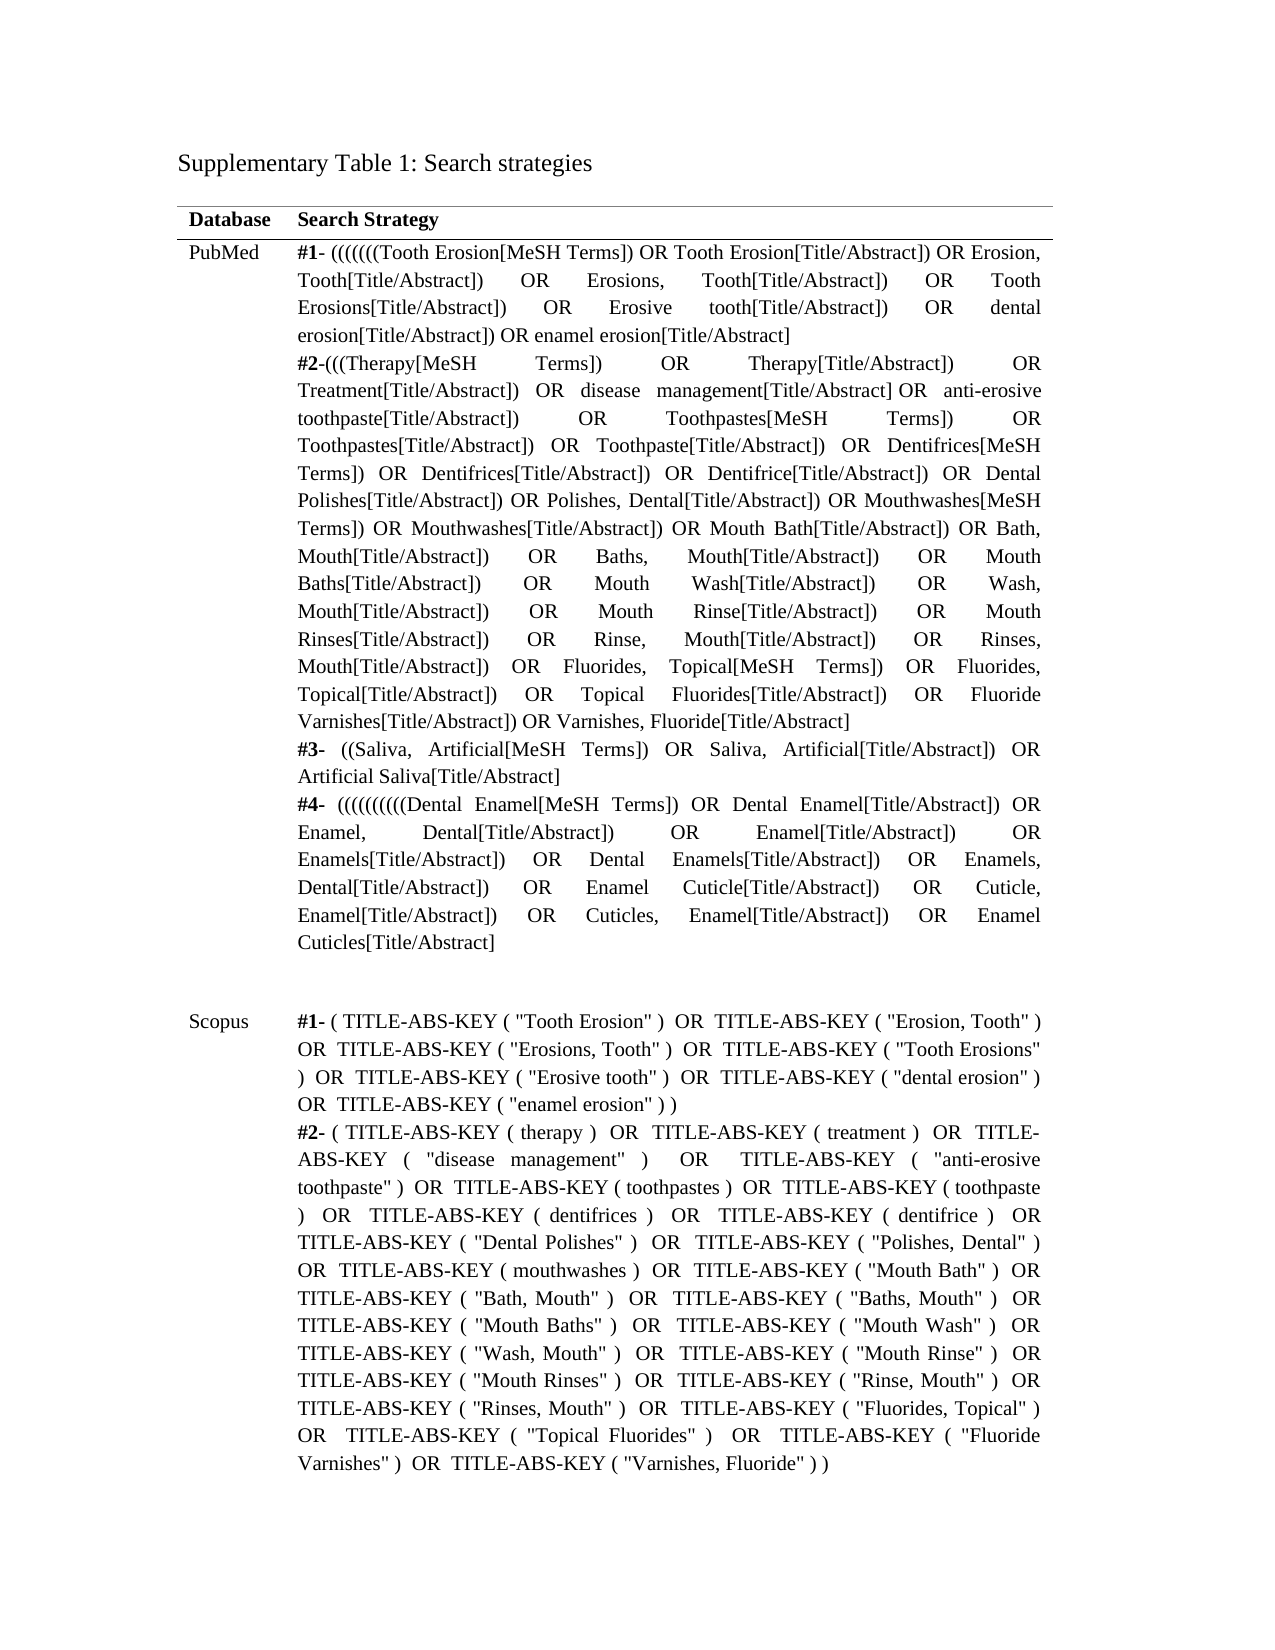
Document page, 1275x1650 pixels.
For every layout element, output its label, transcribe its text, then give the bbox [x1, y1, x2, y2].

table_cell Scopus [177, 1009, 286, 1479]
table_cell #1- (((((((Tooth Erosion[MeSH Terms]) OR Tooth Erosion[Title/Abstract]) OR Erosion, Tooth[Title/Abstract]) OR Erosions, Tooth[Title/Abstract]) OR Tooth Erosions[Title/Abstract]) OR Erosive tooth[Title/Abstract]) OR dental erosion[Title/Abstract]) OR enamel erosion[Title/Abstract] #2-(((Therapy[MeSH Terms]) OR Therapy[Title/Abstract]) OR Treatment[Title/Abstract]) OR disease management[Title/Abstract] OR anti-erosive toothpaste[Title/Abstract]) OR Toothpastes[MeSH Terms]) OR Toothpastes[Title/Abstract]) OR Toothpaste[Title/Abstract]) OR Dentifrices[MeSH Terms]) OR Dentifrices[Title/Abstract]) OR Dentifrice[Title/Abstract]) OR Dental Polishes[Title/Abstract]) OR Polishes, Dental[Title/Abstract]) OR Mouthwashes[MeSH Terms]) OR Mouthwashes[Title/Abstract]) OR Mouth Bath[Title/Abstract]) OR Bath, Mouth[Title/Abstract]) OR Baths, Mouth[Title/Abstract]) OR Mouth Baths[Title/Abstract]) OR Mouth Wash[Title/Abstract]) OR Wash, Mouth[Title/Abstract]) OR Mouth Rinse[Title/Abstract]) OR Mouth Rinses[Title/Abstract]) OR Rinse, Mouth[Title/Abstract]) OR Rinses, Mouth[Title/Abstract]) OR Fluorides, Topical[MeSH Terms]) OR Fluorides, Topical[Title/Abstract]) OR Topical Fluorides[Title/Abstract]) OR Fluoride Varnishes[Title/Abstract]) OR Varnishes, Fluoride[Title/Abstract] #3- ((Saliva, Artificial[MeSH Terms]) OR Saliva, Artificial[Title/Abstract]) OR Artificial Saliva[Title/Abstract] #4- ((((((((((Dental Enamel[MeSH Terms]) OR Dental Enamel[Title/Abstract]) OR Enamel, Dental[Title/Abstract]) OR Enamel[Title/Abstract]) OR Enamels[Title/Abstract]) OR Dental Enamels[Title/Abstract]) OR Enamels, Dental[Title/Abstract]) OR Enamel Cuticle[Title/Abstract]) OR Cuticle, Enamel[Title/Abstract]) OR Cuticles, Enamel[Title/Abstract]) OR Enamel Cuticles[Title/Abstract] [286, 240, 1053, 1009]
text Supplementary Table 1: Search strategies [177, 148, 1098, 176]
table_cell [286, 1009, 1053, 1479]
table_header Database [177, 207, 286, 239]
table_header Search Strategy [286, 207, 1053, 239]
table_cell PubMed [177, 240, 286, 1009]
